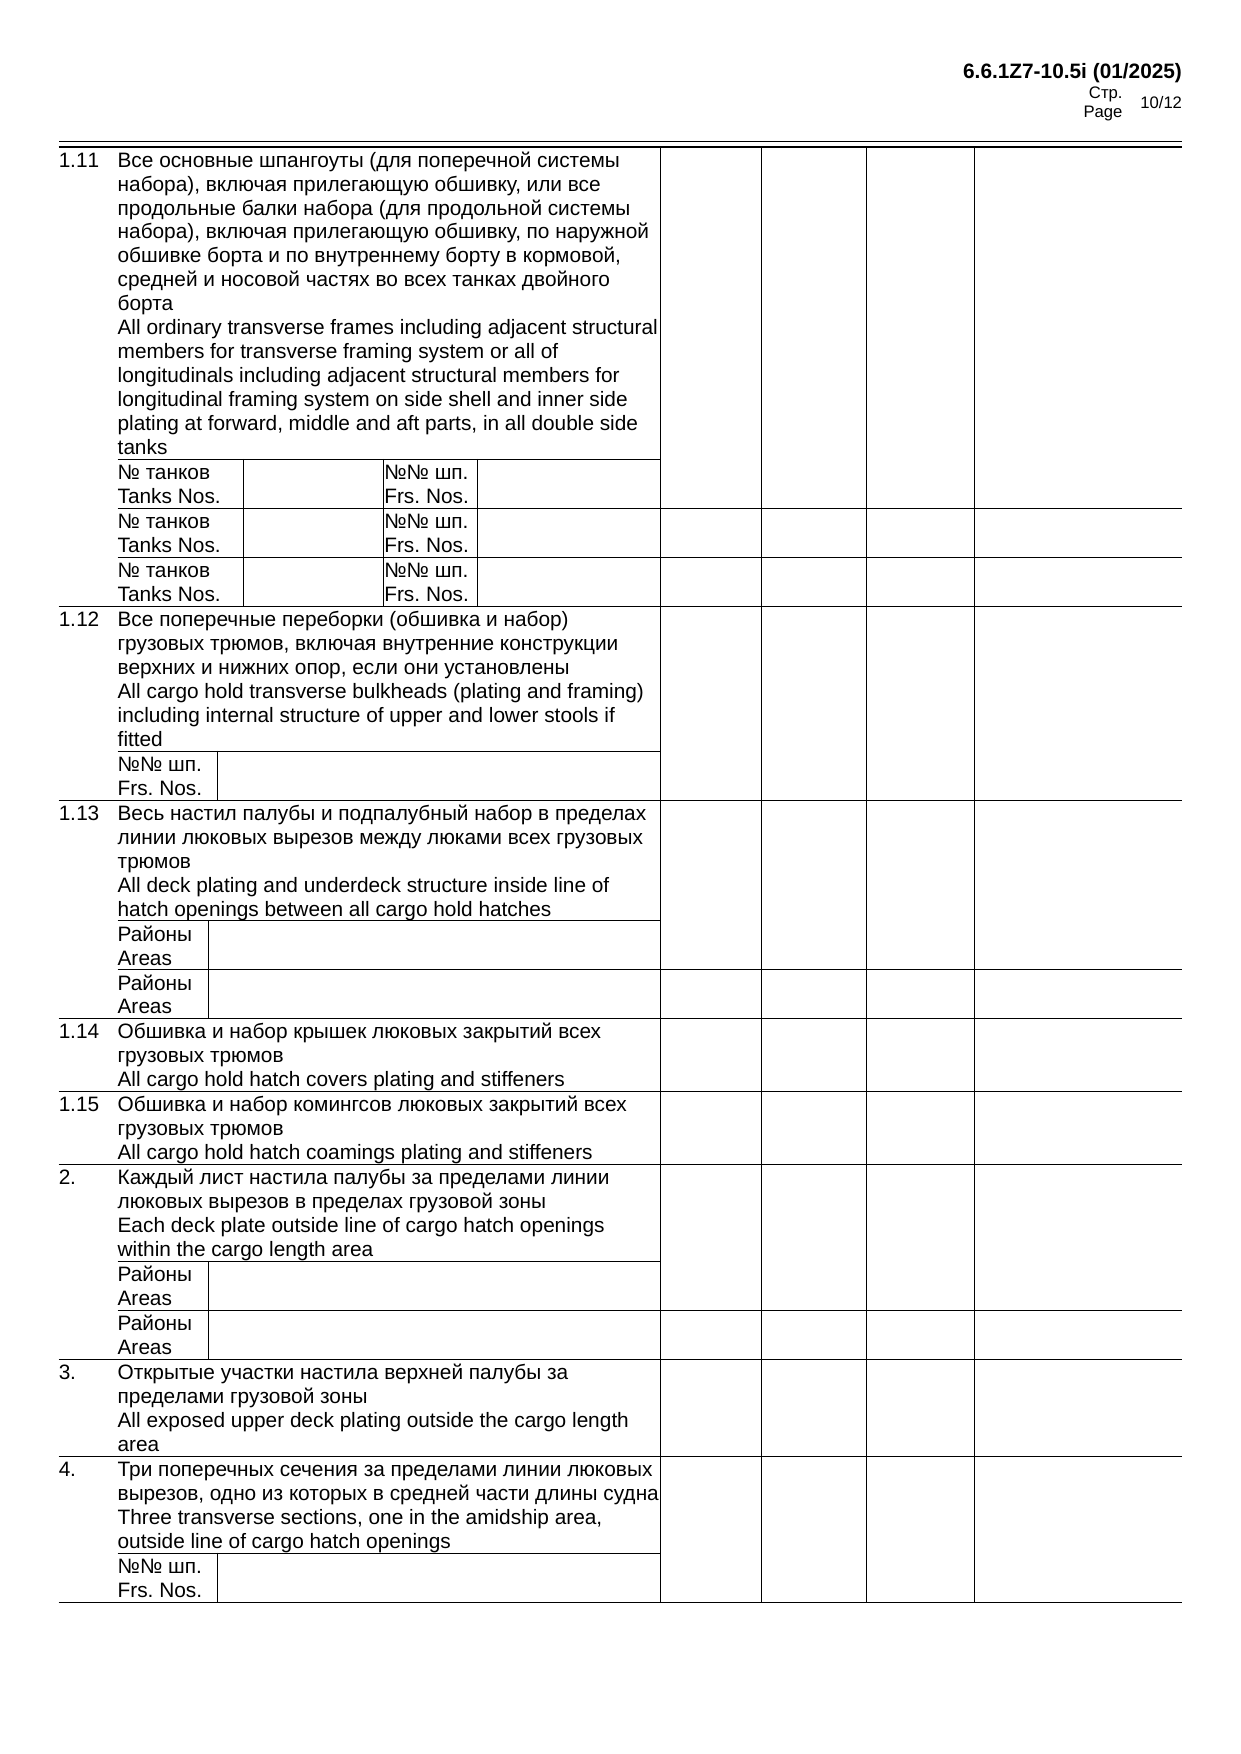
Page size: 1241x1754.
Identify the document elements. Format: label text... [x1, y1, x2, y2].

table_cell [867, 1092, 974, 1164]
table_cell [244, 509, 383, 557]
table_cell [762, 1311, 866, 1359]
table_cell [867, 558, 974, 606]
table_cell [975, 1360, 1182, 1456]
table_cell [762, 558, 866, 606]
table_cell № танков Tanks Nos. [118, 558, 243, 606]
table_cell № танков Tanks Nos. [118, 460, 243, 508]
table_cell 1.15 [59, 1092, 117, 1164]
table_cell [661, 607, 761, 799]
table_cell [867, 1360, 974, 1456]
table_cell [209, 921, 660, 969]
table_cell [867, 1457, 974, 1602]
table_cell [661, 1019, 761, 1091]
table_cell [762, 801, 866, 969]
table_cell [244, 460, 383, 508]
table_cell [661, 509, 761, 557]
table_cell [209, 1311, 660, 1359]
table_cell [59, 1360, 117, 1456]
table_cell [478, 460, 660, 508]
table_cell №№ шп. Frs. Nos. [384, 460, 477, 508]
table_cell [762, 1457, 866, 1602]
table_cell Обшивка и набор комингсов люковых закрытий всех грузовых трюмов All cargo hold hatch coamings plating and stiffeners [118, 1092, 660, 1164]
table_cell [661, 801, 761, 969]
table_cell [975, 1311, 1182, 1359]
table_cell [762, 1360, 866, 1456]
table_cell 1.11 [59, 148, 117, 606]
table_cell [661, 558, 761, 606]
table_cell [762, 1019, 866, 1091]
table_cell [209, 970, 660, 1018]
table_cell [975, 558, 1182, 606]
table_cell [867, 801, 974, 969]
table_cell [762, 509, 866, 557]
table_cell [867, 970, 974, 1018]
table_cell [762, 1092, 866, 1164]
table_cell Все основные шпангоуты (для поперечной системы набора), включая прилегающую обшивку, или все продольные балки набора (для продольной системы набора), включая прилегающую обшивку, по наружной обшивке борта и по внутреннему борту в кормовой, средней и носовой частях во всех танках двойного борта All ordinary transverse frames including adjacent structural members for transverse framing system or all of longitudinals including adjacent structural members for longitudinal framing system on side shell and inner side plating at forward, middle and aft parts, in all double side tanks [118, 148, 660, 459]
table_cell Районы Areas [118, 921, 208, 969]
table_cell Районы Areas [118, 970, 208, 1018]
table_cell [661, 970, 761, 1018]
table_cell Районы Areas [118, 1311, 208, 1359]
table_cell Каждый лист настила палубы за пределами линии люковых вырезов в пределах грузовой зоны Each deck plate outside line of cargo hatch openings within the cargo length area [118, 1165, 660, 1261]
table_cell [762, 148, 866, 508]
table_cell [762, 1165, 866, 1310]
table_cell [867, 1019, 974, 1091]
table_cell [661, 1165, 761, 1310]
table_cell №№ шп. Frs. Nos. [118, 1554, 217, 1602]
table_cell [661, 1311, 761, 1359]
table_cell [867, 1311, 974, 1359]
table_cell [867, 509, 974, 557]
table_cell Районы Areas [118, 1262, 208, 1310]
table_cell 1.13 [59, 801, 117, 1018]
table_cell [867, 1165, 974, 1310]
table_cell [59, 1165, 117, 1359]
table_cell 1.12 [59, 607, 117, 799]
table_cell Три поперечных сечения за пределами линии люковых вырезов, одно из которых в средней части длины судна Three transverse sections, one in the amidship area, outside line of cargo hatch openings [118, 1457, 660, 1553]
table_cell №№ шп. Frs. Nos. [384, 558, 477, 606]
table_cell [661, 1457, 761, 1602]
table_cell №№ шп. Frs. Nos. [118, 752, 217, 799]
table_cell [762, 607, 866, 799]
table_cell Открытые участки настила верхней палубы за пределами грузовой зоны All exposed upper deck plating outside the cargo length area [118, 1360, 660, 1456]
table_cell № танков Tanks Nos. [118, 509, 243, 557]
table_cell [218, 1554, 660, 1602]
table_cell Обшивка и набор крышек люковых закрытий всех грузовых трюмов All cargo hold hatch covers plating and stiffeners [118, 1019, 660, 1091]
table_cell [975, 148, 1182, 508]
table_cell [867, 607, 974, 799]
table_cell [209, 1262, 660, 1310]
table_cell [661, 148, 761, 508]
table_cell [975, 509, 1182, 557]
table_cell [661, 1360, 761, 1456]
table_cell [478, 509, 660, 557]
table_cell [975, 1457, 1182, 1602]
table_cell [975, 1165, 1182, 1310]
table_cell 1.14 [59, 1019, 117, 1091]
table_cell Весь настил палубы и подпалубный набор в пределах линии люковых вырезов между люками всех грузовых трюмов All deck plating and underdeck structure inside line of hatch openings between all cargo hold hatches [118, 801, 660, 920]
table_cell Все поперечные переборки (обшивка и набор) грузовых трюмов, включая внутренние конструкции верхних и нижних опор, если они установлены All cargo hold transverse bulkheads (plating and framing) including internal structure of upper and lower stools if fitted [118, 607, 660, 751]
table_cell [975, 607, 1182, 799]
table_cell [975, 1019, 1182, 1091]
table_cell [975, 1092, 1182, 1164]
table_cell [244, 558, 383, 606]
table_cell [218, 752, 660, 799]
table_cell [975, 801, 1182, 969]
table_cell [867, 148, 974, 508]
table_cell [478, 558, 660, 606]
table_cell [59, 1457, 117, 1602]
table_cell №№ шп. Frs. Nos. [384, 509, 477, 557]
table_cell [661, 1092, 761, 1164]
table_cell [975, 970, 1182, 1018]
table_cell [762, 970, 866, 1018]
